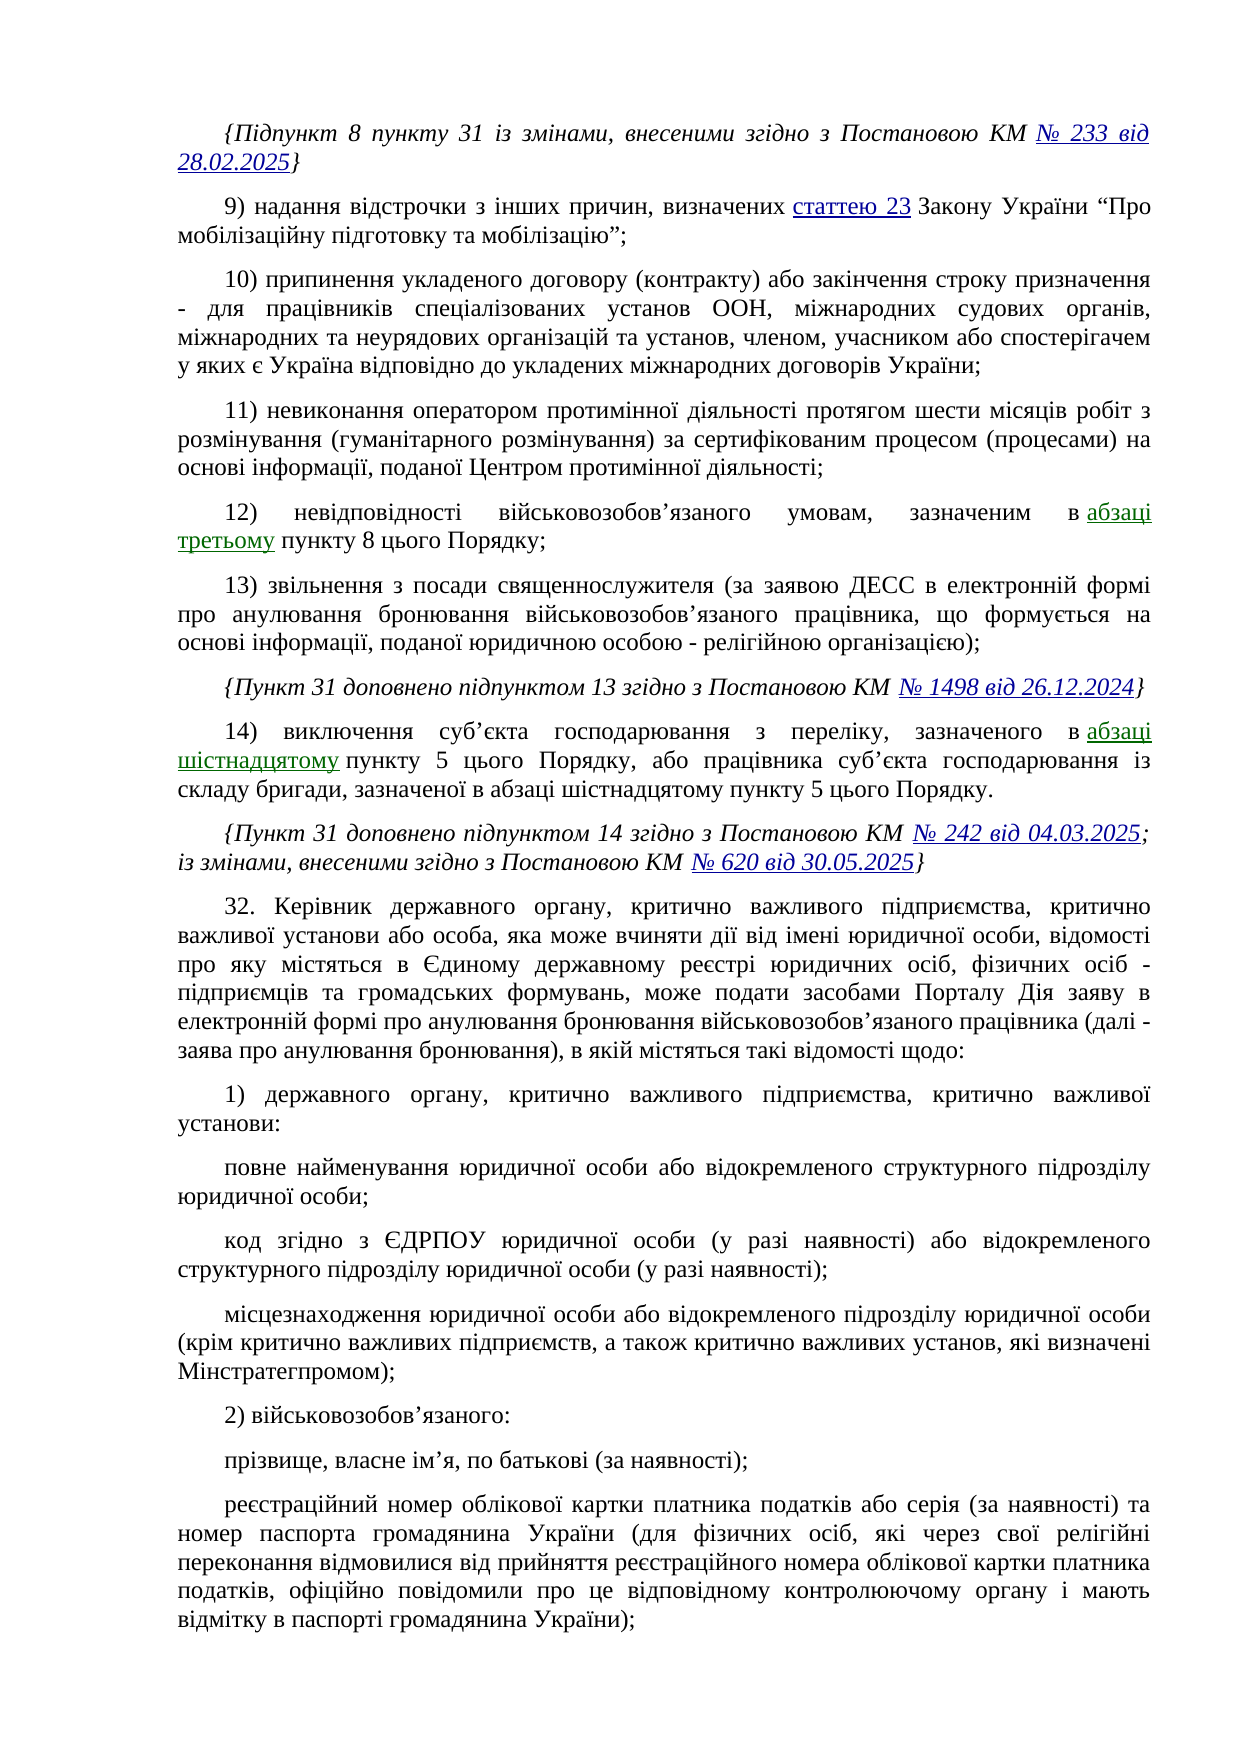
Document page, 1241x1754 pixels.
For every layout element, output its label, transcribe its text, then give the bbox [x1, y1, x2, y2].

text реєстраційний номер облікової картки платника податків або серія (за наявності) та номер паспорта громадянина України (для фізичних осіб, які через свої релігійні переконання відмовилися від прийняття реєстраційного номера облікової картки платника податків, офіційно повідомили про це відповідному контролюючому органу і мають відмітку в паспорті громадянина України); [177, 1489, 1152, 1633]
text 14) виключення суб’єкта господарювання з переліку, зазначеного в абзаці шістнадцятому пункту 5 цього Порядку, або працівника суб’єкта господарювання із складу бригади, зазначеної в абзаці шістнадцятому пункту 5 цього Порядку. [177, 716, 1152, 802]
text 32. Керівник державного органу, критично важливого підприємства, критично важливої установи або особа, яка може вчиняти дії від імені юридичної особи, відомості про яку містяться в Єдиному державному реєстрі юридичних осіб, фізичних осіб - підприємців та громадських формувань, може подати засобами Порталу Дія заяву в електронній формі про анулювання бронювання військовозобов’язаного працівника (далі - заява про анулювання бронювання), в якій містяться такі відомості щодо: [177, 891, 1152, 1064]
text {Підпункт 8 пункту 31 із змінами, внесеними згідно з Постановою КМ № 233 від 28.02.2025} [177, 118, 1152, 176]
text 10) припинення укладеного договору (контракту) або закінчення строку призначення - для працівників спеціалізованих установ ООН, міжнародних судових органів, міжнародних та неурядових організацій та установ, членом, учасником або спостерігачем у яких є Україна відповідно до укладених міжнародних договорів України; [177, 264, 1152, 379]
text 11) невиконання оператором протимінної діяльності протягом шести місяців робіт з розмінування (гуманітарного розмінування) за сертифікованим процесом (процесами) на основі інформації, поданої Центром протимінної діяльності; [177, 395, 1152, 481]
text {Пункт 31 доповнено підпунктом 14 згідно з Постановою КМ № 242 від 04.03.2025; із змінами, внесеними згідно з Постановою КМ № 620 від 30.05.2025} [177, 818, 1152, 876]
text {Пункт 31 доповнено підпунктом 13 згідно з Постановою КМ № 1498 від 26.12.2024} [177, 672, 1152, 701]
text 13) звільнення з посади священнослужителя (за заявою ДЕСС в електронній формі про анулювання бронювання військовозобов’язаного працівника, що формується на основі інформації, поданої юридичною особою - релігійною організацією); [177, 570, 1152, 656]
text код згідно з ЄДРПОУ юридичної особи (у разі наявності) або відокремленого структурного підрозділу юридичної особи (у разі наявності); [177, 1226, 1152, 1283]
text 12) невідповідності військовозобов’язаного умовам, зазначеним в абзаці третьому пункту 8 цього Порядку; [177, 497, 1152, 554]
text 1) державного органу, критично важливого підприємства, критично важливої установи: [177, 1079, 1152, 1137]
text 2) військовозобов’язаного: [177, 1401, 1152, 1429]
text місцезнаходження юридичної особи або відокремленого підрозділу юридичної особи (крім критично важливих підприємств, а також критично важливих установ, які визначені Мінстратегпромом); [177, 1299, 1152, 1385]
text 9) надання відстрочки з інших причин, визначених статтею 23 Закону України “Про мобілізаційну підготовку та мобілізацію”; [177, 191, 1152, 249]
text прізвище, власне ім’я, по батькові (за наявності); [177, 1445, 1152, 1474]
text повне найменування юридичної особи або відокремленого структурного підрозділу юридичної особи; [177, 1152, 1152, 1210]
